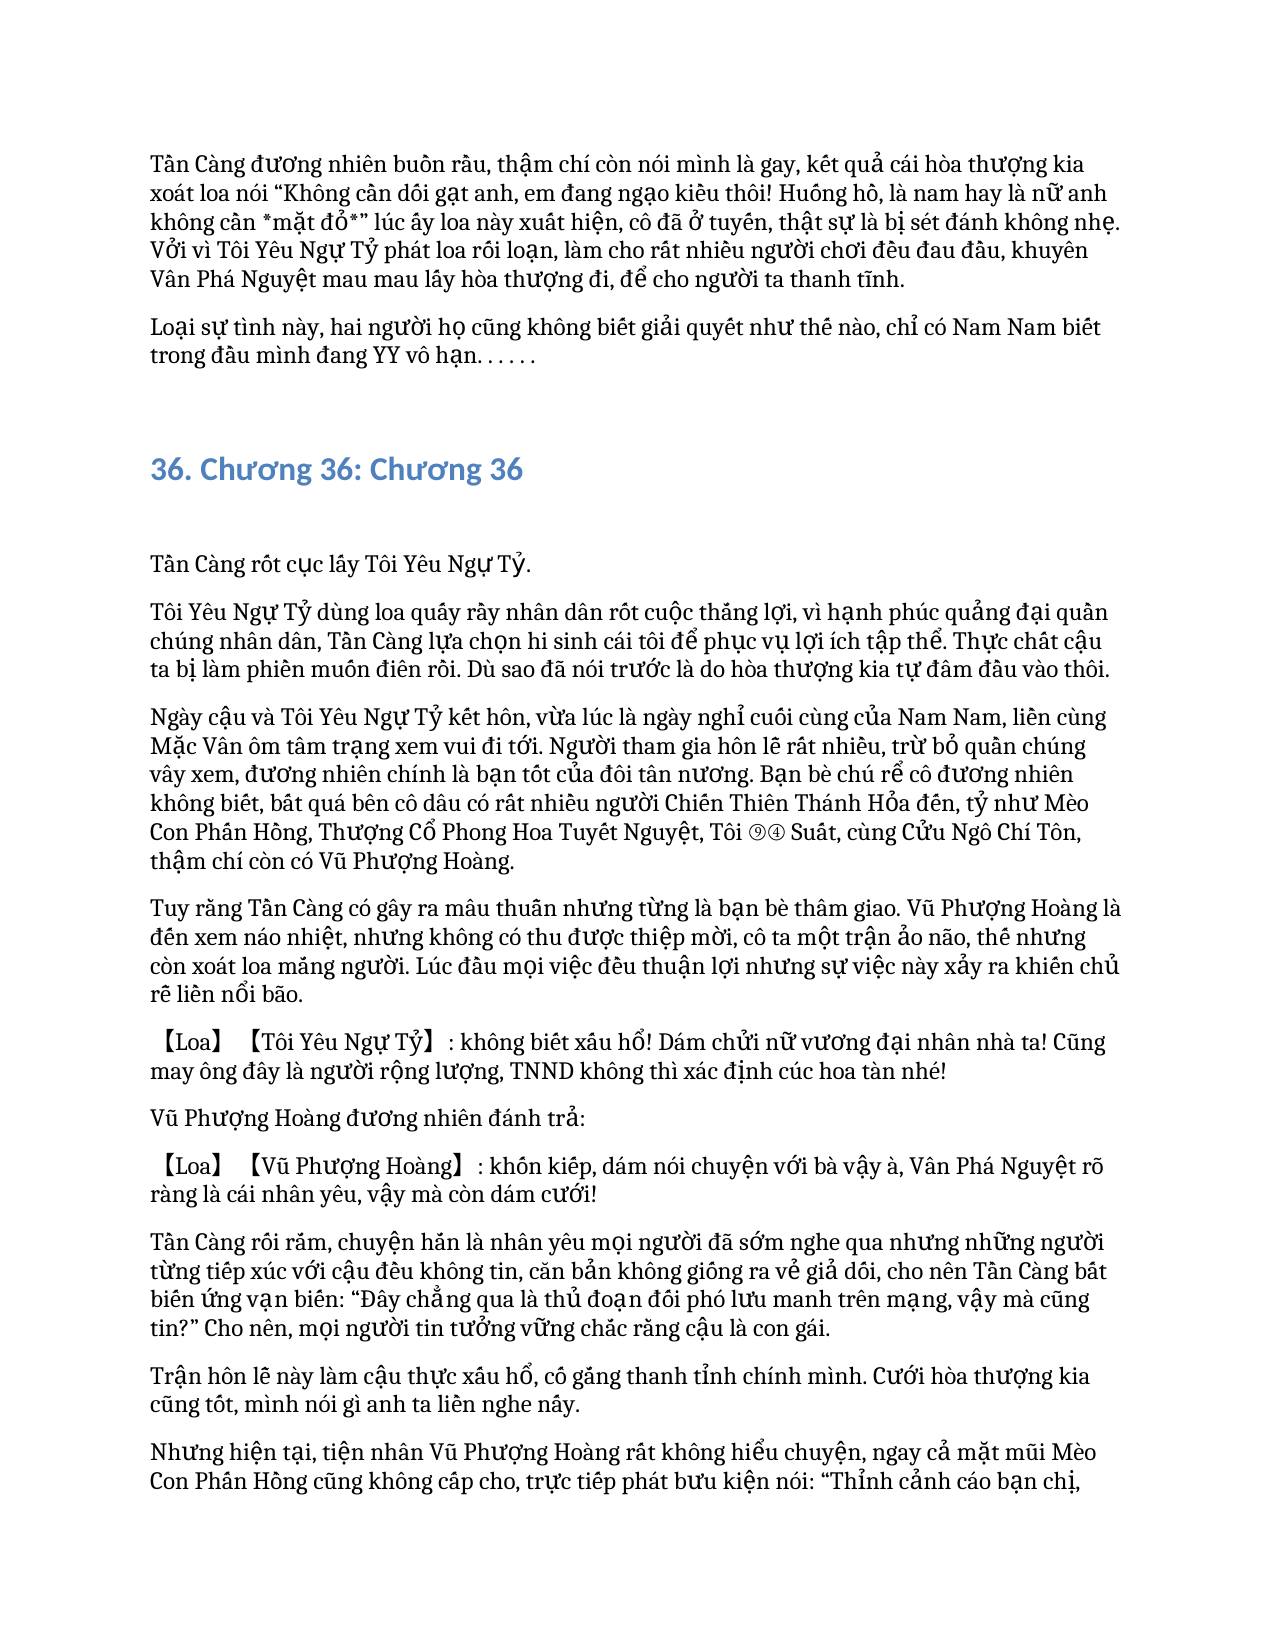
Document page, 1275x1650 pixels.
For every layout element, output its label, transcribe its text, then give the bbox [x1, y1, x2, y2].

text Ngày cậu và Tôi Yêu Ngự Tỷ kết hôn, vừa lúc là ngày nghỉ cuối cùng của Nam Nam, liền cùng Mặc Vân ôm tâm trạng xem vui đi tới. Người tham gia hôn lễ rất nhiều, trừ bỏ quần chúng vây xem, đương nhiên chính là bạn tốt của đôi tân nương. Bạn bè chú rể cô đương nhiên không biết, bất quá bên cô dâu có rất nhiều người Chiến Thiên Thánh Hỏa đến, tỷ như Mèo Con Phấn Hồng, Thượng Cổ Phong Hoa Tuyết Nguyệt, Tôi ⑨④ Suất, cùng Cửu Ngô Chí Tôn, thậm chí còn có Vũ Phượng Hoàng. [150, 703, 1125, 875]
text Vũ Phượng Hoàng đương nhiên đánh trả: [150, 1104, 1125, 1133]
text Tuy rằng Tần Càng có gây ra mâu thuẫn nhưng từng là bạn bè thâm giao. Vũ Phượng Hoàng là đến xem náo nhiệt, nhưng không có thu được thiệp mời, cô ta một trận ảo não, thế nhưng còn xoát loa mắng người. Lúc đầu mọi việc đều thuận lợi nhưng sự việc này xảy ra khiến chủ rễ liền nổi bão. [150, 894, 1125, 1009]
text Trận hôn lễ này làm cậu thực xấu hổ, cố gắng thanh tỉnh chính mình. Cưới hòa thượng kia cũng tốt, mình nói gì anh ta liền nghe nấy. [150, 1362, 1125, 1419]
text Tần Càng rốt cục lấy Tôi Yêu Ngự Tỷ. [150, 493, 1125, 579]
text 【Loa】【Tôi Yêu Ngự Tỷ】: không biết xấu hổ! Dám chửi nữ vương đại nhân nhà ta! Cũng may ông đây là người rộng lượng, TNND không thì xác định cúc hoa tàn nhé! [150, 1028, 1125, 1085]
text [150, 1438, 1125, 1495]
text 【Loa】【Vũ Phượng Hoàng】: khốn kiếp, dám nói chuyện với bà vậy à, Vân Phá Nguyệt rõ ràng là cái nhân yêu, vậy mà còn dám cưới! [150, 1152, 1125, 1209]
subtitle 36. Chương 36: Chương 36 [150, 448, 1125, 489]
text Tần Càng đương nhiên buồn rầu, thậm chí còn nói mình là gay, kết quả cái hòa thượng kia xoát loa nói “Không cần dối gạt anh, em đang ngạo kiều thôi! Huống hồ, là nam hay là nữ anh không cần *mặt đỏ*” lúc ấy loa này xuất hiện, cô đã ở tuyến, thật sự là bị sét đánh không nhẹ. Vởi vì Tôi Yêu Ngự Tỷ phát loa rối loạn, làm cho rất nhiều người chơi đều đau đầu, khuyên Vân Phá Nguyệt mau mau lấy hòa thượng đi, để cho người ta thanh tĩnh. [150, 150, 1125, 294]
text Tần Càng rối rắm, chuyện hắn là nhân yêu mọi người đã sớm nghe qua nhưng những người từng tiếp xúc với cậu đều không tin, căn bản không giống ra vẻ giả dối, cho nên Tần Càng bất biến ứng vạn biến: “Đây chẳng qua là thủ đoạn đối phó lưu manh trên mạng, vậy mà cũng tin?” Cho nên, mọi người tin tưởng vững chắc rằng cậu là con gái. [150, 1228, 1125, 1343]
text Tôi Yêu Ngự Tỷ dùng loa quấy rầy nhân dân rốt cuộc thắng lợi, vì hạnh phúc quảng đại quần chúng nhân dân, Tần Càng lựa chọn hi sinh cái tôi để phục vụ lợi ích tập thể. Thực chất cậu ta bị làm phiền muốn điên rồi. Dù sao đã nói trước là do hòa thượng kia tự đâm đầu vào thôi. [150, 598, 1125, 684]
text Loại sự tình này, hai người họ cũng không biết giải quyết như thế nào, chỉ có Nam Nam biết trong đầu mình đang YY vô hạn. . . . . . [150, 312, 1125, 427]
